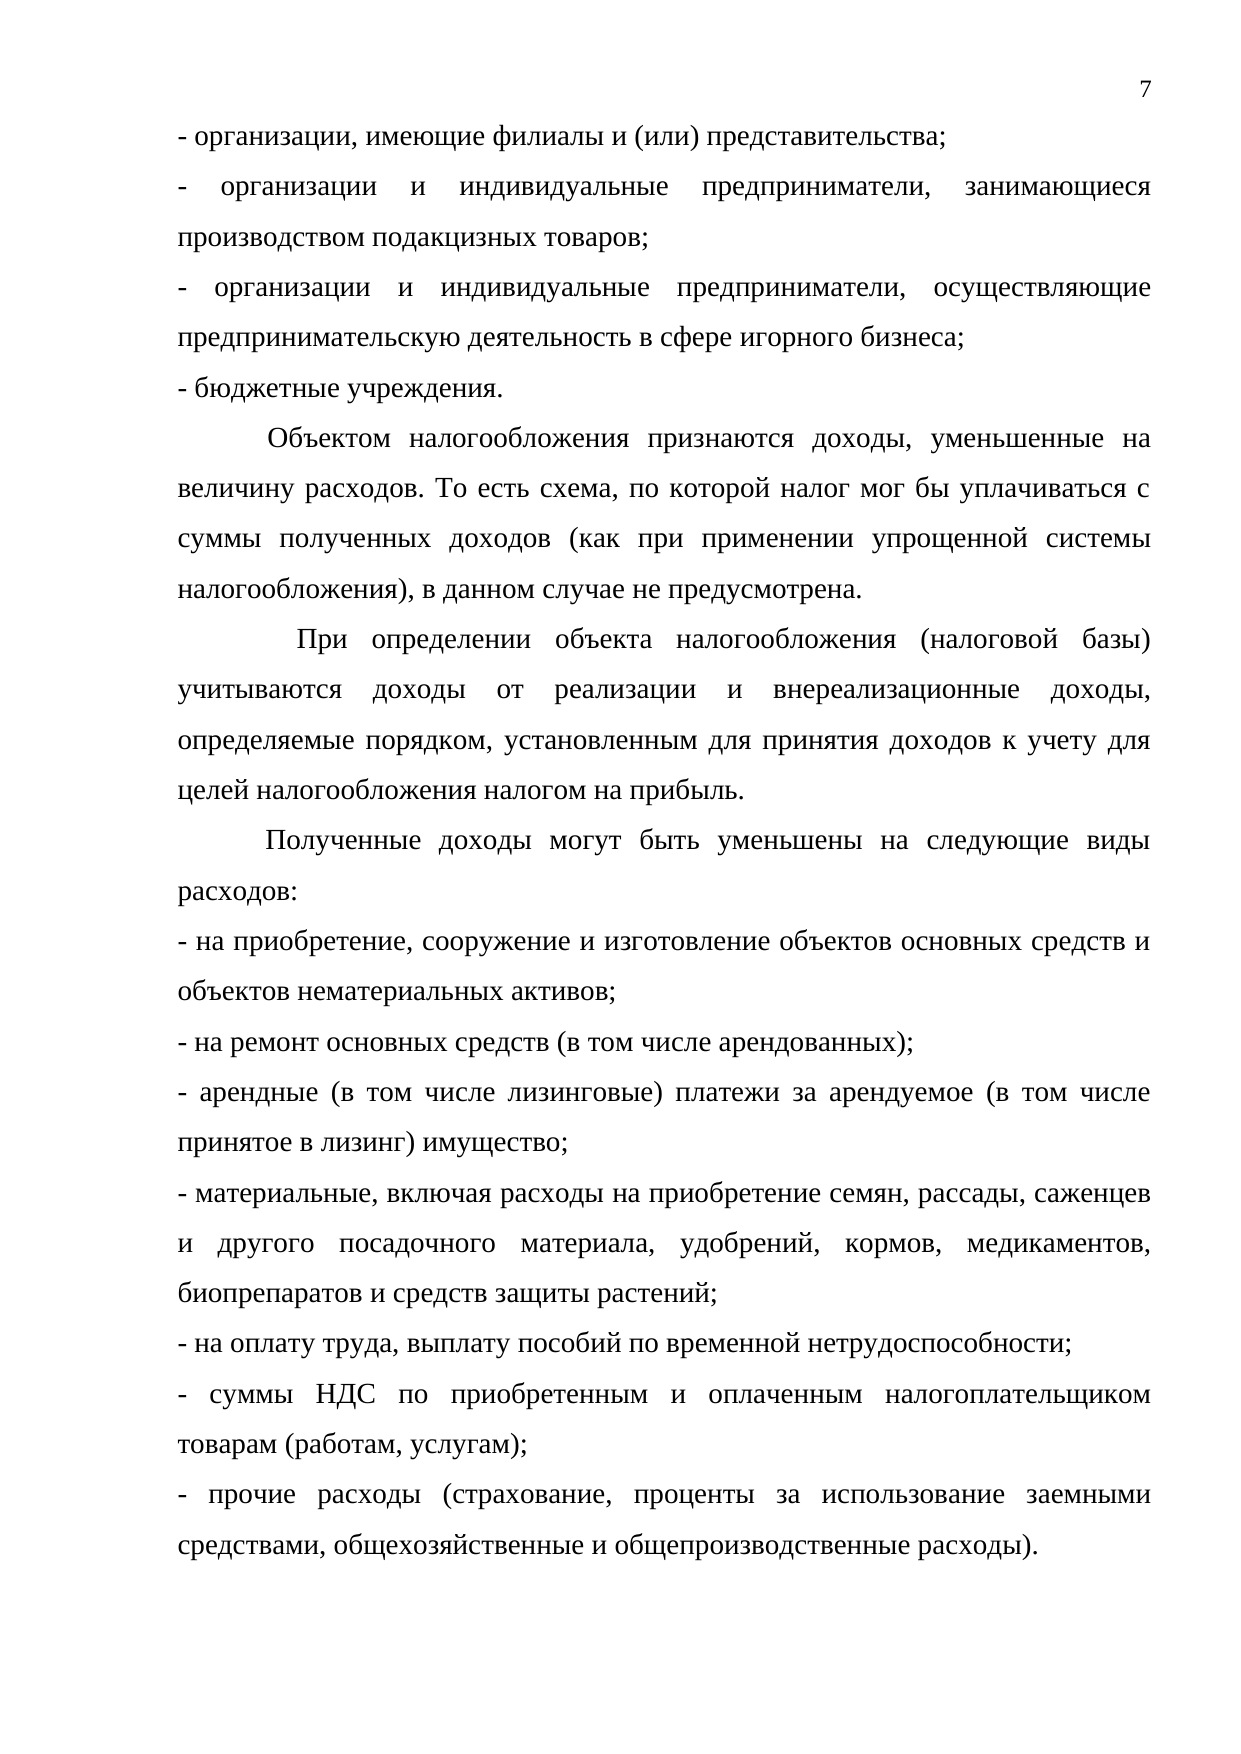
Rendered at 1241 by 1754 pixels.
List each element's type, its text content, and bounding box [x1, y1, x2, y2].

text При определении объекта налогообложения (налоговой базы) учитываются доходы от реализации и внереализационные доходы, определяемые порядком, установленным для принятия доходов к учету для целей налогообложения налогом на прибыль. [177, 621, 1152, 806]
text - прочие расходы (страхование, проценты за использование заемными средствами, общехозяйственные и общепроизводственные расходы). [177, 1477, 1152, 1560]
text - организации и индивидуальные предприниматели, занимающиеся производством подакцизных товаров; [177, 168, 1152, 252]
text - материальные, включая расходы на приобретение семян, рассады, саженцев и другого посадочного материала, удобрений, кормов, медикаментов, биопрепаратов и средств защиты растений; [177, 1175, 1152, 1309]
text - суммы НДС по приобретенным и оплаченным налогоплательщиком товарам (работам, услугам); [177, 1376, 1152, 1460]
text - на оплату труда, выплату пособий по временной нетрудоспособности; [177, 1326, 1152, 1359]
text - на приобретение, сооружение и изготовление объектов основных средств и объектов нематериальных активов; [177, 923, 1152, 1007]
text Объектом налогообложения признаются доходы, уменьшенные на величину расходов. То есть схема, по которой налог мог бы уплачиваться с суммы полученных доходов (как при применении упрощенной системы налогообложения), в данном случае не предусмотрена. [177, 420, 1152, 604]
text - арендные (в том числе лизинговые) платежи за арендуемое (в том числе принятое в лизинг) имущество; [177, 1074, 1152, 1158]
text - бюджетные учреждения. [177, 370, 1152, 403]
text - на ремонт основных средств (в том числе арендованных); [177, 1024, 1152, 1057]
text - организации и индивидуальные предприниматели, осуществляющие предпринимательскую деятельность в сфере игорного бизнеса; [177, 269, 1152, 353]
text Полученные доходы могут быть уменьшены на следующие виды расходов: [177, 822, 1152, 906]
text - организации, имеющие филиалы и (или) представительства; [177, 118, 1152, 152]
